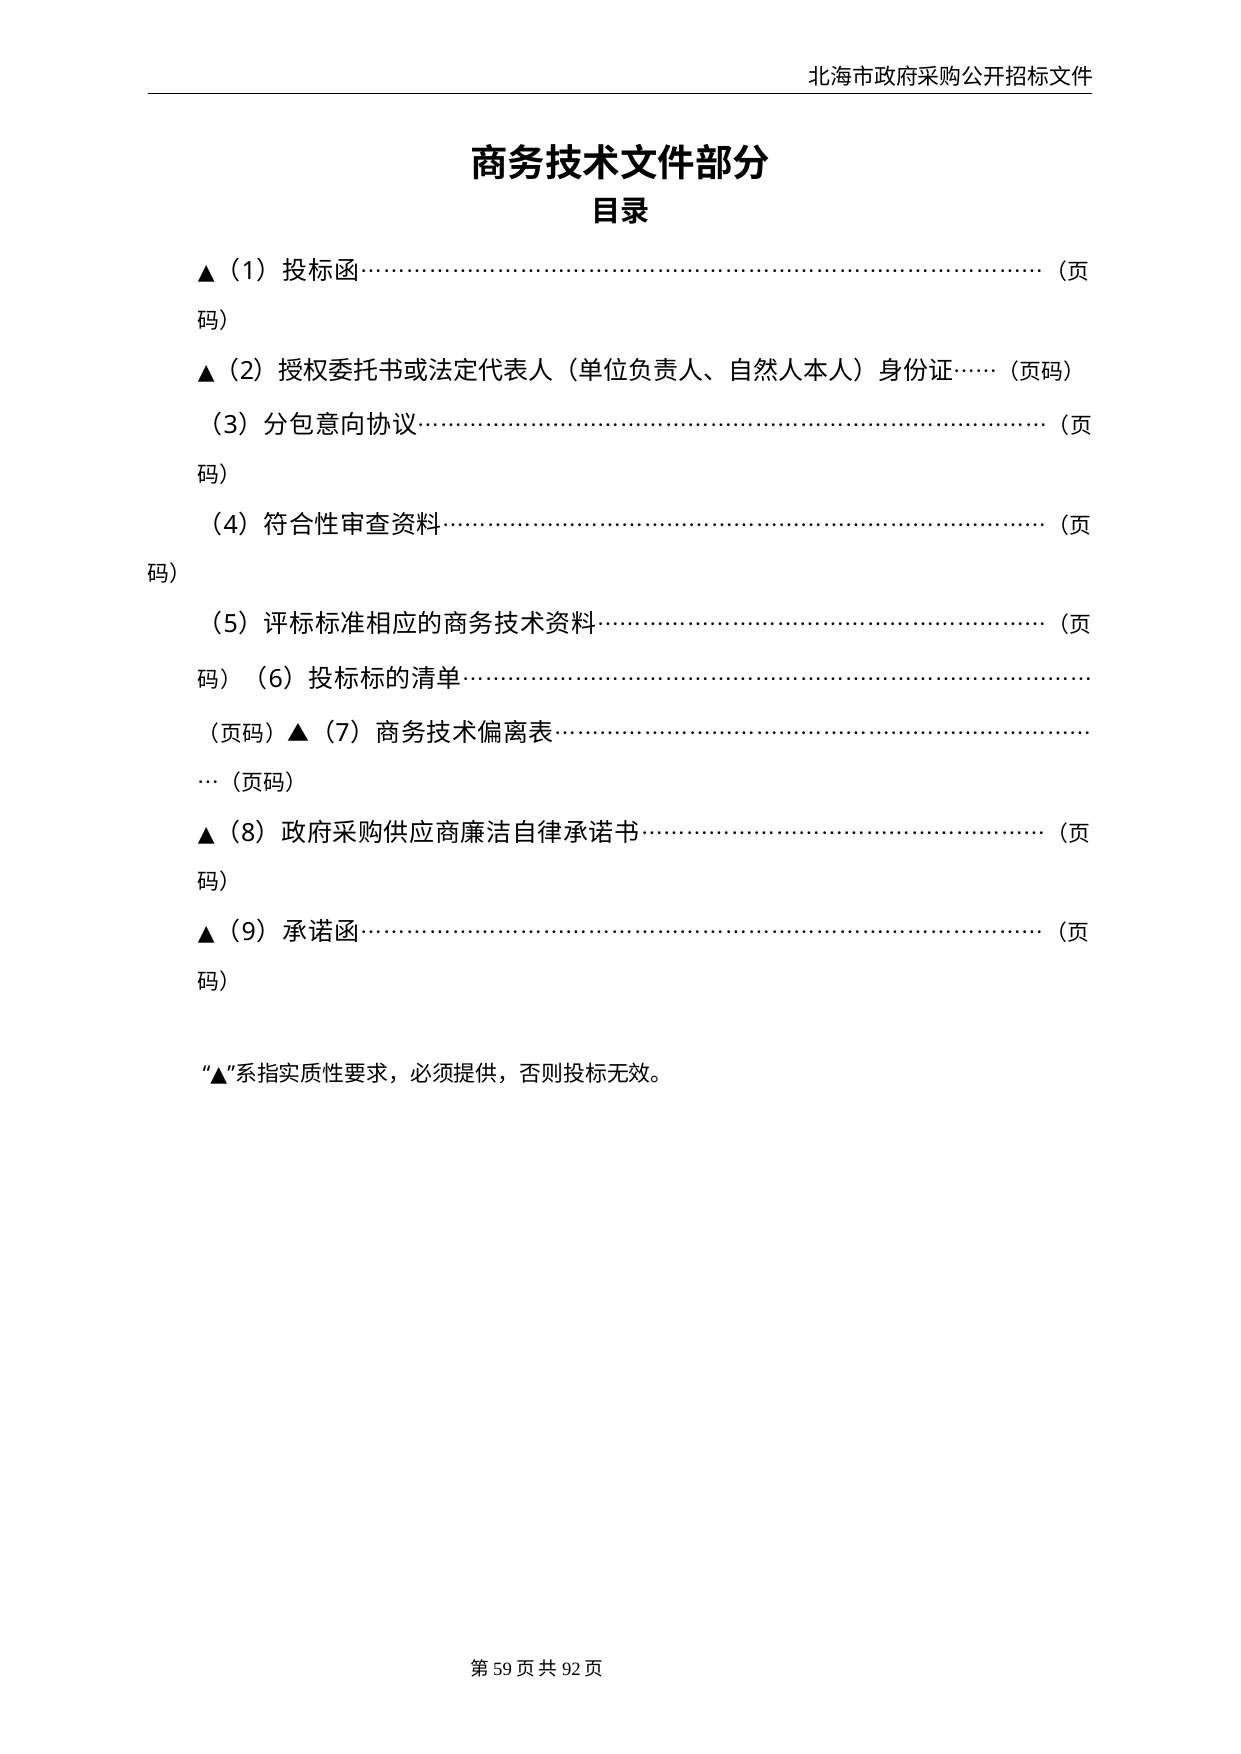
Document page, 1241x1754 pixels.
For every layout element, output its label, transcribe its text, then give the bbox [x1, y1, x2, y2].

text 商务技术文件部分 [148, 133, 1092, 187]
text ▲（8）政府采购供应商廉洁自律承诺书………………………………………………（页码） [198, 812, 1092, 896]
text ▲（9）承诺函………………………………………………………………………………（页码） [198, 912, 1092, 995]
text 目录 [148, 187, 1092, 229]
text （3）分包意向协议…………………………………………………………………………（页码） [198, 404, 1092, 488]
text ▲（1）投标函………………………………………………………………………………（页码） [198, 251, 1092, 334]
text “▲”系指实质性要求，必须提供，否则投标无效。 [148, 1056, 1092, 1088]
text ▲（2）授权委托书或法定代表人（单位负责人、自然人本人）身份证……（页码） [198, 350, 1092, 386]
text （4）符合性审查资料………………………………………………………………………（页码） [148, 504, 1092, 588]
text （5）评标标准相应的商务技术资料……………………………………………………（页码）（6）投标标的清单…………………………………………………………………………（页码）▲（7）商务技术偏离表…………………………………………………………………（页码） [198, 604, 1092, 796]
